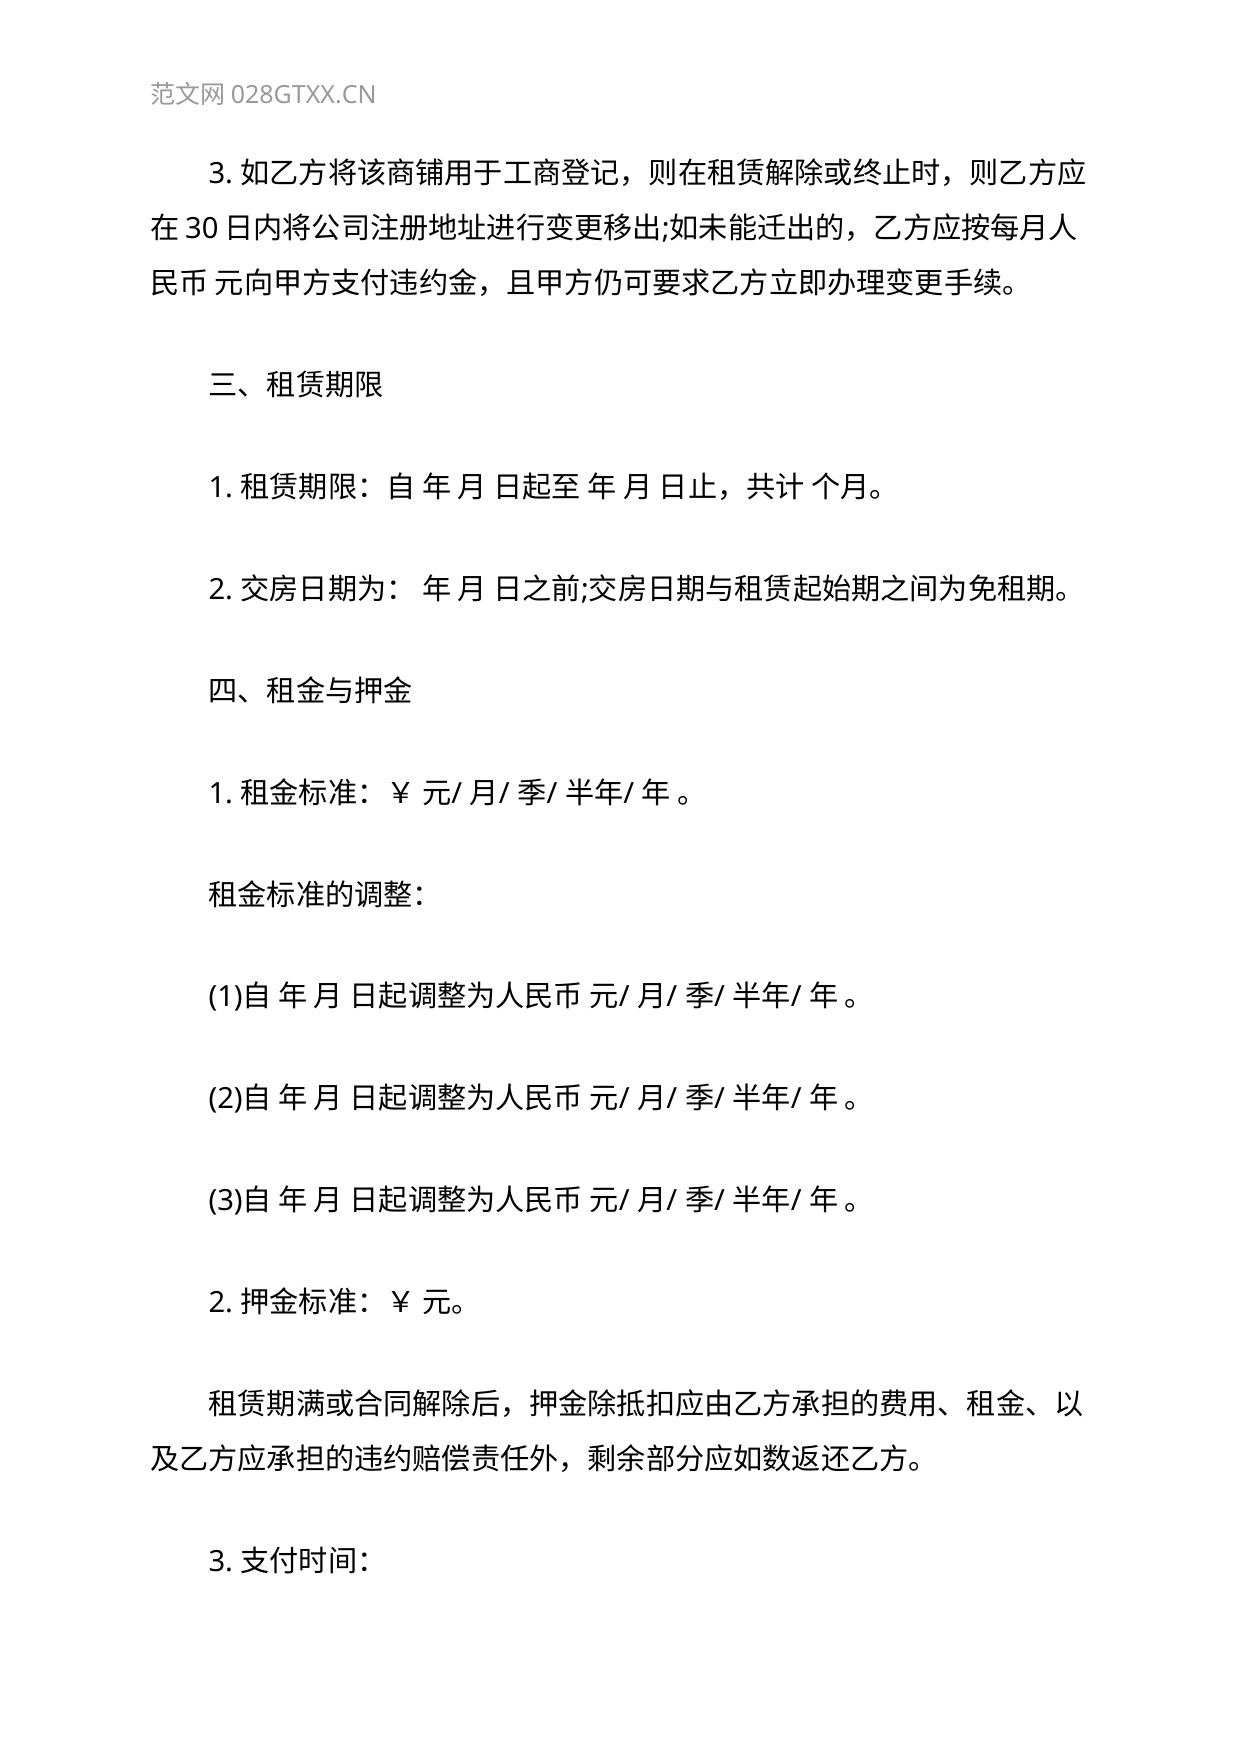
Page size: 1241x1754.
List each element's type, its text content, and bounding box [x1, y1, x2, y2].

text 租金标准的调整： [150, 871, 1090, 913]
text 3. 如乙方将该商铺用于工商登记，则在租赁解除或终止时，则乙方应在30日内将公司注册地址进行变更移出;如未能迁出的，乙方应按每月人民币 元向甲方支付违约金，且甲方仍可要求乙方立即办理变更手续。 [150, 150, 1090, 302]
text 2. 交房日期为： 年 月 日之前;交房日期与租赁起始期之间为免租期。 [150, 566, 1090, 608]
text 3. 支付时间： [150, 1538, 1090, 1580]
text 三、租赁期限 [150, 362, 1090, 404]
text 四、租金与押金 [150, 667, 1090, 710]
text (3)自 年 月 日起调整为人民币 元/ 月/ 季/ 半年/ 年 。 [150, 1177, 1090, 1219]
text 1. 租金标准：￥ 元/ 月/ 季/ 半年/ 年 。 [150, 769, 1090, 812]
text (2)自 年 月 日起调整为人民币 元/ 月/ 季/ 半年/ 年 。 [150, 1075, 1090, 1117]
text 1. 租赁期限：自 年 月 日起至 年 月 日止，共计 个月。 [150, 463, 1090, 506]
text (1)自 年 月 日起调整为人民币 元/ 月/ 季/ 半年/ 年 。 [150, 973, 1090, 1015]
text 租赁期满或合同解除后，押金除抵扣应由乙方承担的费用、租金、以及乙方应承担的违约赔偿责任外，剩余部分应如数返还乙方。 [150, 1381, 1090, 1478]
text 2. 押金标准：￥ 元。 [150, 1279, 1090, 1321]
